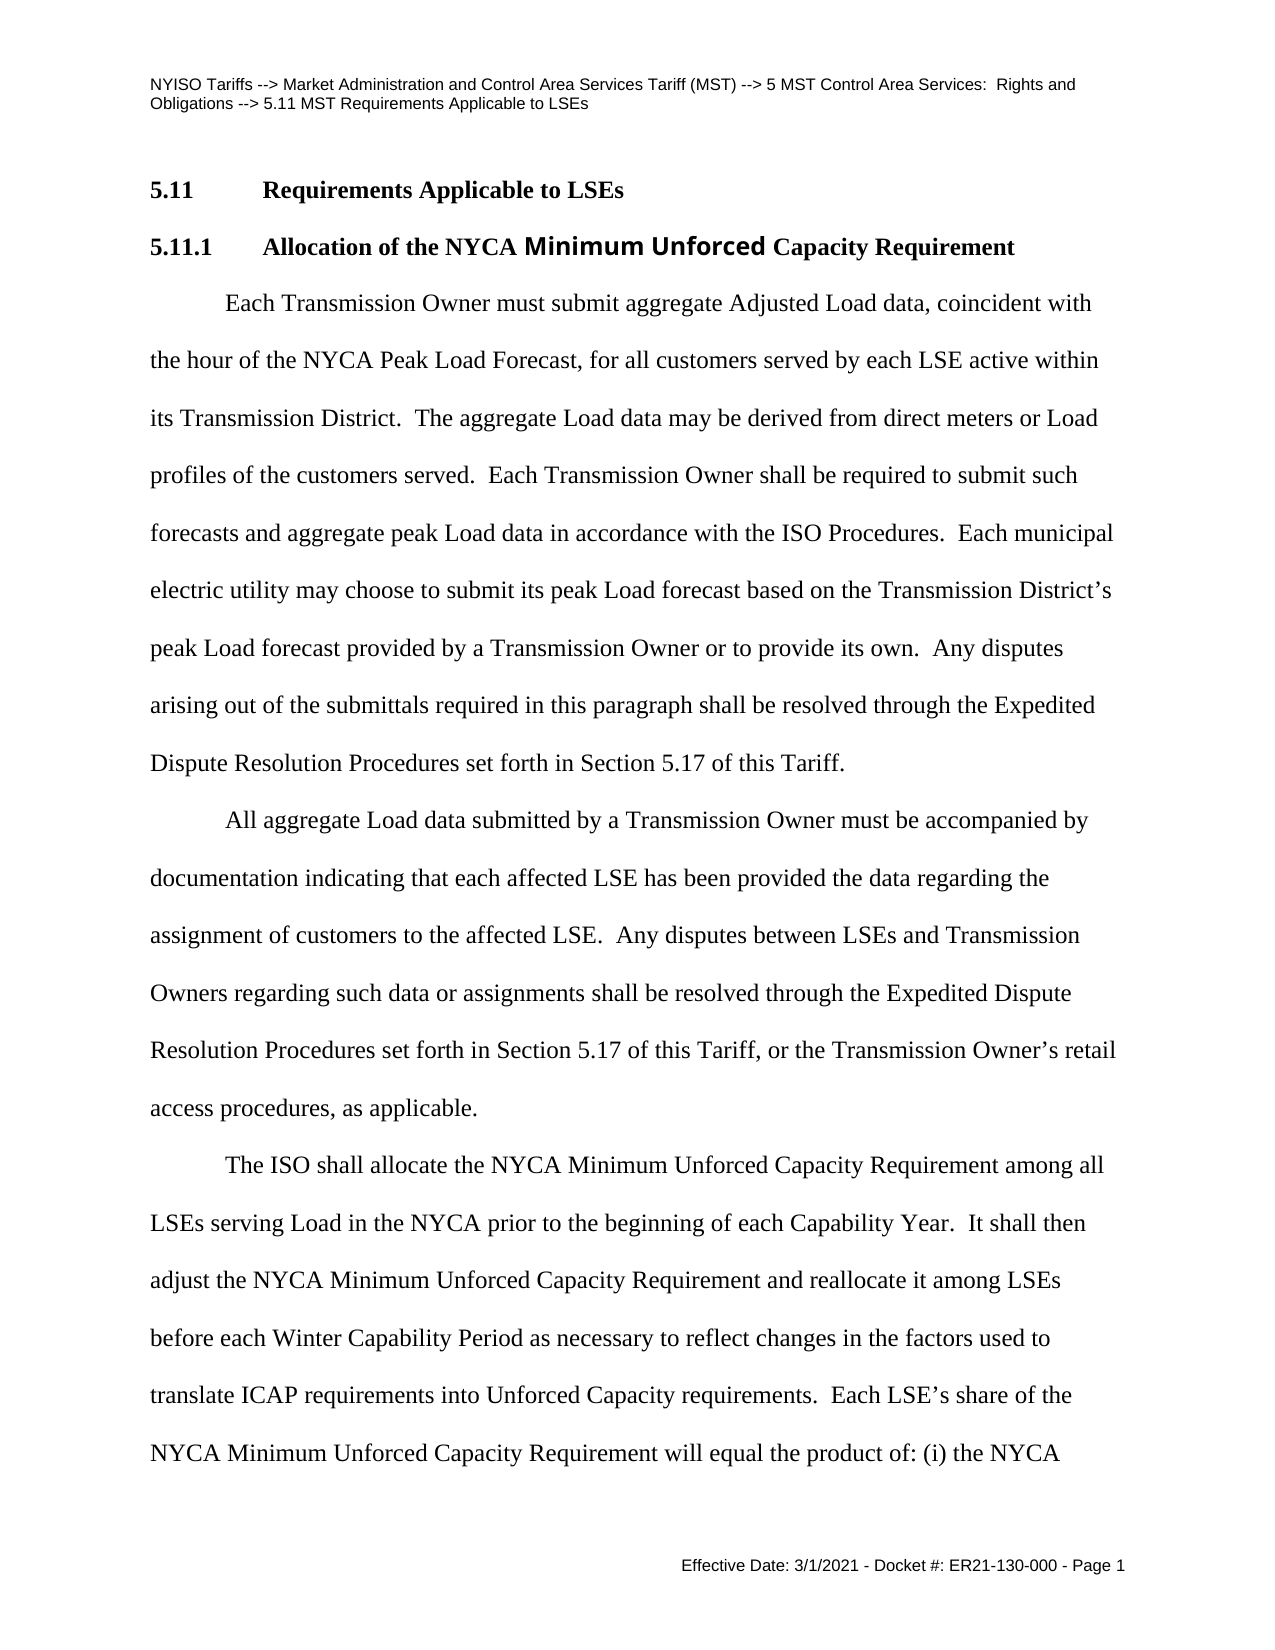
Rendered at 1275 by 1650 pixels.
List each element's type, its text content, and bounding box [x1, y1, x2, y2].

text Each Transmission Owner must submit aggregate Adjusted Load data, coincident with the hour of the NYCA Peak Load Forecast, for all customers served by each LSE active within its Transmission District. The aggregate Load data may be derived from direct meters or Load profiles of the customers served. Each Transmission Owner shall be required to submit such forecasts and aggregate peak Load data in accordance with the ISO Procedures. Each municipal electric utility may choose to submit its peak Load forecast based on the Transmission District’s peak Load forecast provided by a Transmission Owner or to provide its own. Any disputes arising out of the submittals required in this paragraph shall be resolved through the Expedited Dispute Resolution Procedures set forth in Section 5.17 of this Tariff. [150, 288, 1125, 777]
subtitle 5.11 Requirements Applicable to LSEs [150, 175, 1123, 204]
subtitle 5.11.1 Allocation of the NYCA Minimum Unforced Capacity Requirement [150, 229, 1059, 263]
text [150, 1150, 1125, 1467]
text All aggregate Load data submitted by a Transmission Owner must be accompanied by documentation indicating that each affected LSE has been provided the data regarding the assignment of customers to the affected LSE. Any disputes between LSEs and Transmission Owners regarding such data or assignments shall be resolved through the Expedited Dispute Resolution Procedures set forth in Section 5.17 of this Tariff, or the Transmission Owner’s retail access procedures, as applicable. [150, 805, 1125, 1122]
